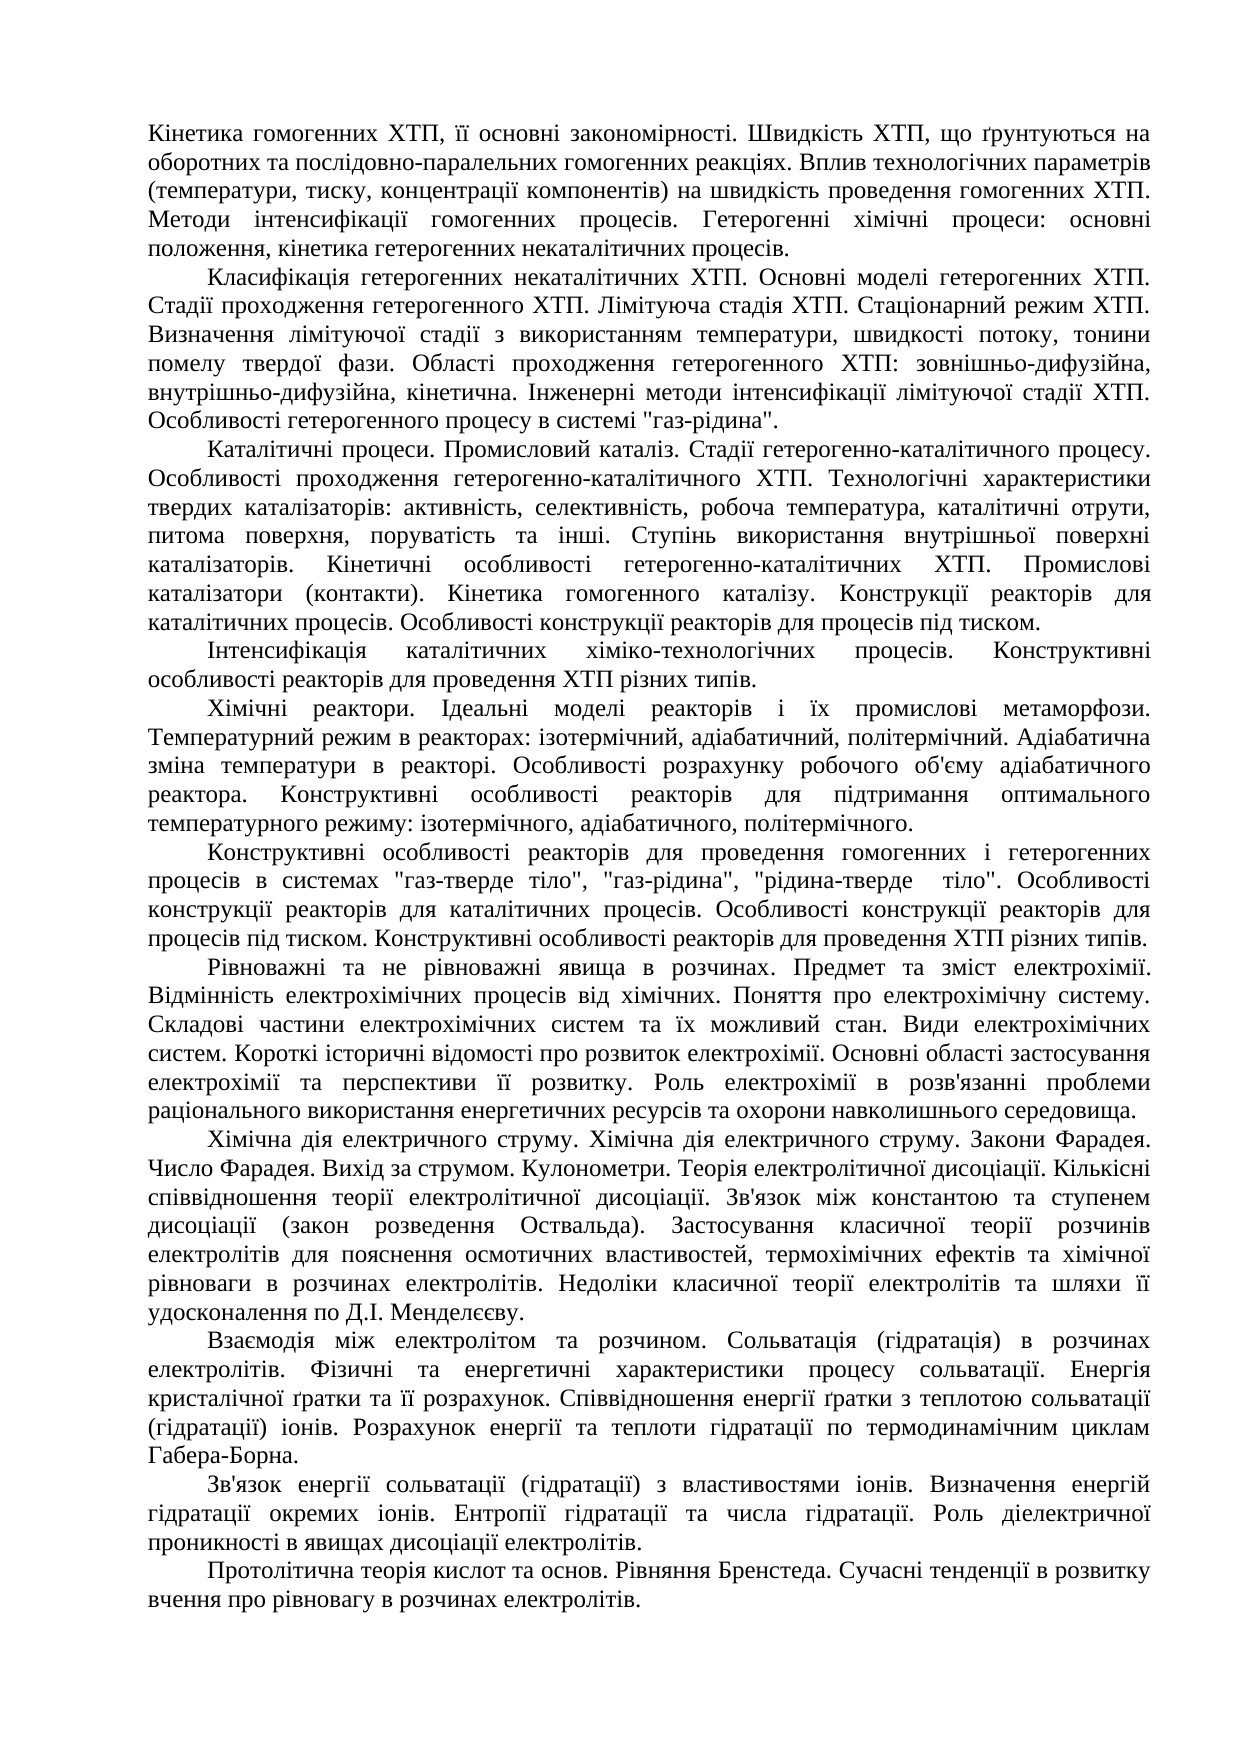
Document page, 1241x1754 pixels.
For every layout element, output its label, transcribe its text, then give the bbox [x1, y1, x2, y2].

text Конструктивні особливості реакторів для проведення гомогенних і гетерогенних процесів в системах "газ-тверде тіло", "газ-рідина", "рідина-тверде тіло". Особливості конструкції реакторів для каталітичних процесів. Особливості конструкції реакторів для процесів під тиском. Конструктивні особливості реакторів для проведення ХТП різних типів. [148, 837, 1152, 952]
text Рівноважні та не рівноважні явища в розчинах. Предмет та зміст електрохімії. Відмінність електрохімічних процесів від хімічних. Поняття про електрохімічну систему. Складові частини електрохімічних систем та їх можливий стан. Види електрохімічних систем. Короткі історичні відомості про розвиток електрохімії. Основні області застосування електрохімії та перспективи її розвитку. Роль електрохімії в розв'язанні проблеми раціонального використання енергетичних ресурсів та охорони навколишнього середовища. [148, 952, 1152, 1124]
text Каталітичні процеси. Промисловий каталіз. Стадії гетерогенно-каталітичного процесу. Особливості проходження гетерогенно-каталітичного ХТП. Технологічні характеристики твердих каталізаторів: активність, селективність, робоча температура, каталітичні отрути, питома поверхня, поруватість та інші. Ступінь використання внутрішньої поверхні каталізаторів. Кінетичні особливості гетерогенно-каталітичних ХТП. Промислові каталізатори (контакти). Кінетика гомогенного каталізу. конструкції реакторів для каталітичних процесів. Особливості конструкції реакторів для процесів під тиском. [148, 434, 1152, 636]
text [148, 118, 1152, 262]
text Хімічні реактори. Ідеальні моделі реакторів і їх промислові метаморфози. Температурний режим в реакторах: ізотермічний, адіабатичний, політермічний. Адіабатична зміна температури в реакторі. Особливості розрахунку робочого об'єму адіабатичного реактора. Конструктивні особливості реакторів для підтримання оптимального температурного режиму: ізотермічного, адіабатичного, політермічного. [148, 693, 1152, 837]
text Взаємодія між електролітом та розчином. Сольватація (гідратація) в розчинах електролітів. Фізичні та енергетичні характеристики процесу сольватації. Енергія кристалічної ґратки та її розрахунок. Співвідношення енергії ґратки з теплотою сольватації (гідратації) іонів. Розрахунок енергії та теплоти гідратації по термодинамічним циклам Габера-Борна. [148, 1326, 1152, 1469]
text Протолітична теорія кислот та основ. Рівняння Бренстеда. Сучасні тенденції в розвитку вчення про рівновагу в розчинах електролітів. [148, 1556, 1152, 1613]
text Класифікація гетерогенних некаталітичних ХТП. Основні моделі гетерогенних ХТП. Стадії проходження гетерогенного ХТП. Лімітуюча стадія ХТП. Стаціонарний режим ХТП. Визначення лімітуючої стадії з використанням температури, швидкості потоку, тонини помелу твердої фази. Області проходження гетерогенного ХТП: зовнішньо-дифузійна, внутрішньо-дифузійна, кінетична. Інженерні методи інтенсифікації лімітуючої стадії ХТП. Особливості гетерогенного процесу в системі "газ-рідина". [148, 262, 1152, 434]
text Зв'язок енергії сольватації (гідратації) з властивостями іонів. Визначення енергій гідратації окремих іонів. Ентропії гідратації та числа гідратації. Роль діелектричної проникності в явищах дисоціації електролітів. [148, 1469, 1152, 1556]
text Хімічна дія електричного струму. Хімічна дія електричного струму. Закони Фарадея. Число Фарадея. Вихід за струмом. Кулонометри. Теорія електролітичної дисоціації. Кількісні співвідношення теорії електролітичної дисоціації. Зв'язок між константою та ступенем дисоціації (закон розведення Оствальда). Застосування класичної теорії розчинів електролітів для пояснення осмотичних властивостей, термохімічних ефектів та хімічної рівноваги в розчинах електролітів. Недоліки класичної теорії електролітів та шляхи її удосконалення по Д.І. Менделєєву. [148, 1124, 1152, 1326]
text Інтенсифікація каталітичних хіміко-технологічних процесів. Конструктивні особливості реакторів для проведення ХТП різних типів. [148, 636, 1152, 693]
